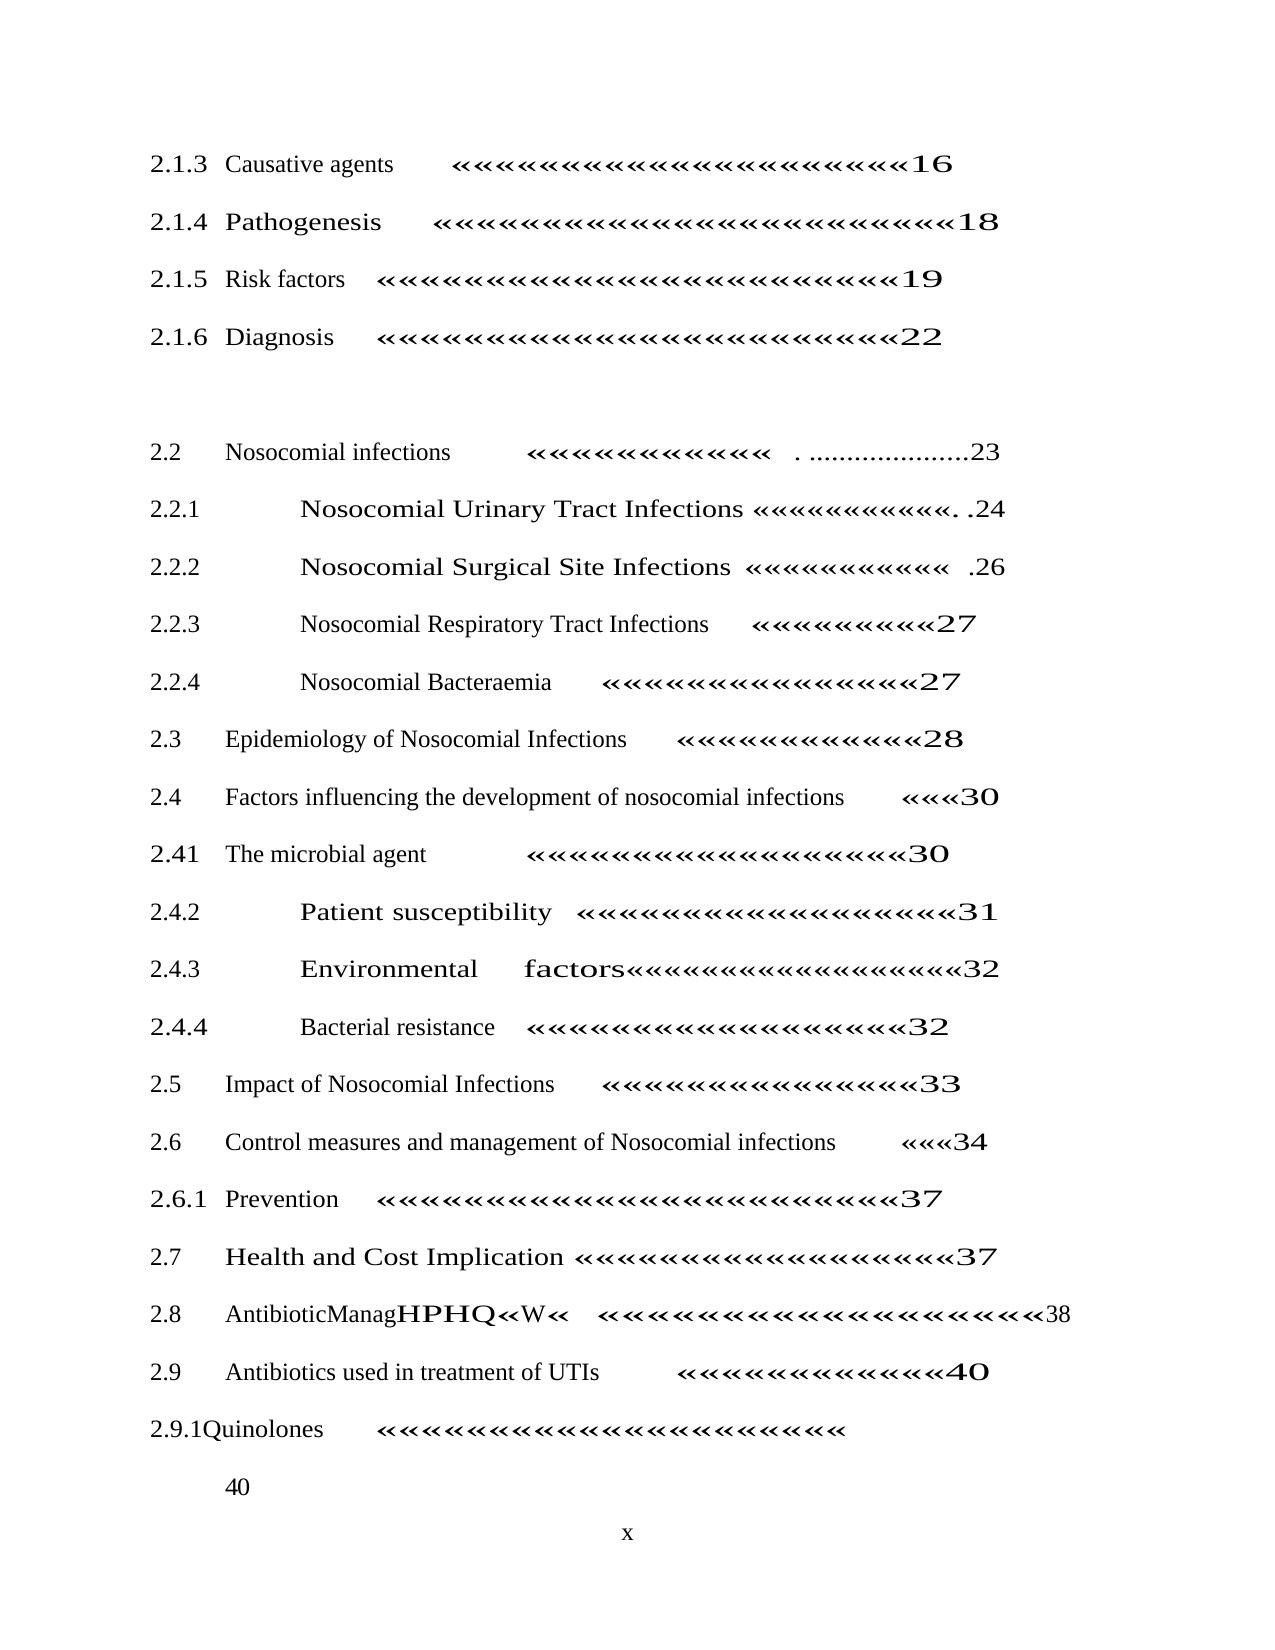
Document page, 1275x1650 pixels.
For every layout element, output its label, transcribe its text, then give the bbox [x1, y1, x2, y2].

list Nosocomial Bacteraemia «««««««««««««««27 [150, 667, 1275, 696]
text 2.1.6 Diagnosis ««««««««««««««««««««««««22 [150, 322, 1275, 350]
list Nosocomial Respiratory Tract Infections «««««««««27 [150, 609, 1275, 638]
list Impact of Nosocomial Infections «««««««««««««««33 [150, 1069, 1275, 1098]
list Epidemiology of Nosocomial Infections ««««««««««««28 [150, 724, 1275, 753]
list Antibiotics used in treatment of UTIs ««««««««««««40 2.9.1Quinolones ««««««««««««««««««««« 40 [150, 1357, 1000, 1501]
text 2.8 AntibioticManagHPHQ«W« ««««««««««««««««««38 [150, 1299, 1275, 1328]
list Factors influencing the development of nosocomial infections «««30 2.41 The microbial agent ««««««««««««««««««30 [150, 782, 1000, 868]
list Patient susceptibility ««««««««««««««««««31 [150, 897, 1275, 926]
list Control measures and management of Nosocomial infections «««34 2.6.1 Prevention ««««««««««««««««««««««««37 [150, 1127, 1000, 1213]
list Nosocomial Surgical Site Infections ««««««««««« .26 [150, 552, 1275, 581]
list Nosocomial Urinary Tract Infections ««««««««««« 24 [150, 494, 1275, 523]
list Environmental factors««««««««««««««««««32 [150, 954, 1275, 983]
text 2.1.4 Pathogenesis ««««««««««««««««««««««««18 [150, 207, 1275, 235]
list Nosocomial infections ««««««««««« . ... 23 [150, 437, 1275, 465]
text 2.1.5 Risk factors ««««««««««««««««««««««««19 [150, 264, 1275, 293]
text 2.4.4 Bacterial resistance ««««««««««««««««««32 [150, 1012, 1275, 1041]
text 2.1.3 Causative agents «««««««««««««««««««««16 [150, 149, 1275, 178]
list Health and Cost Implication ««««««««««««««««««37 [150, 1242, 1275, 1271]
